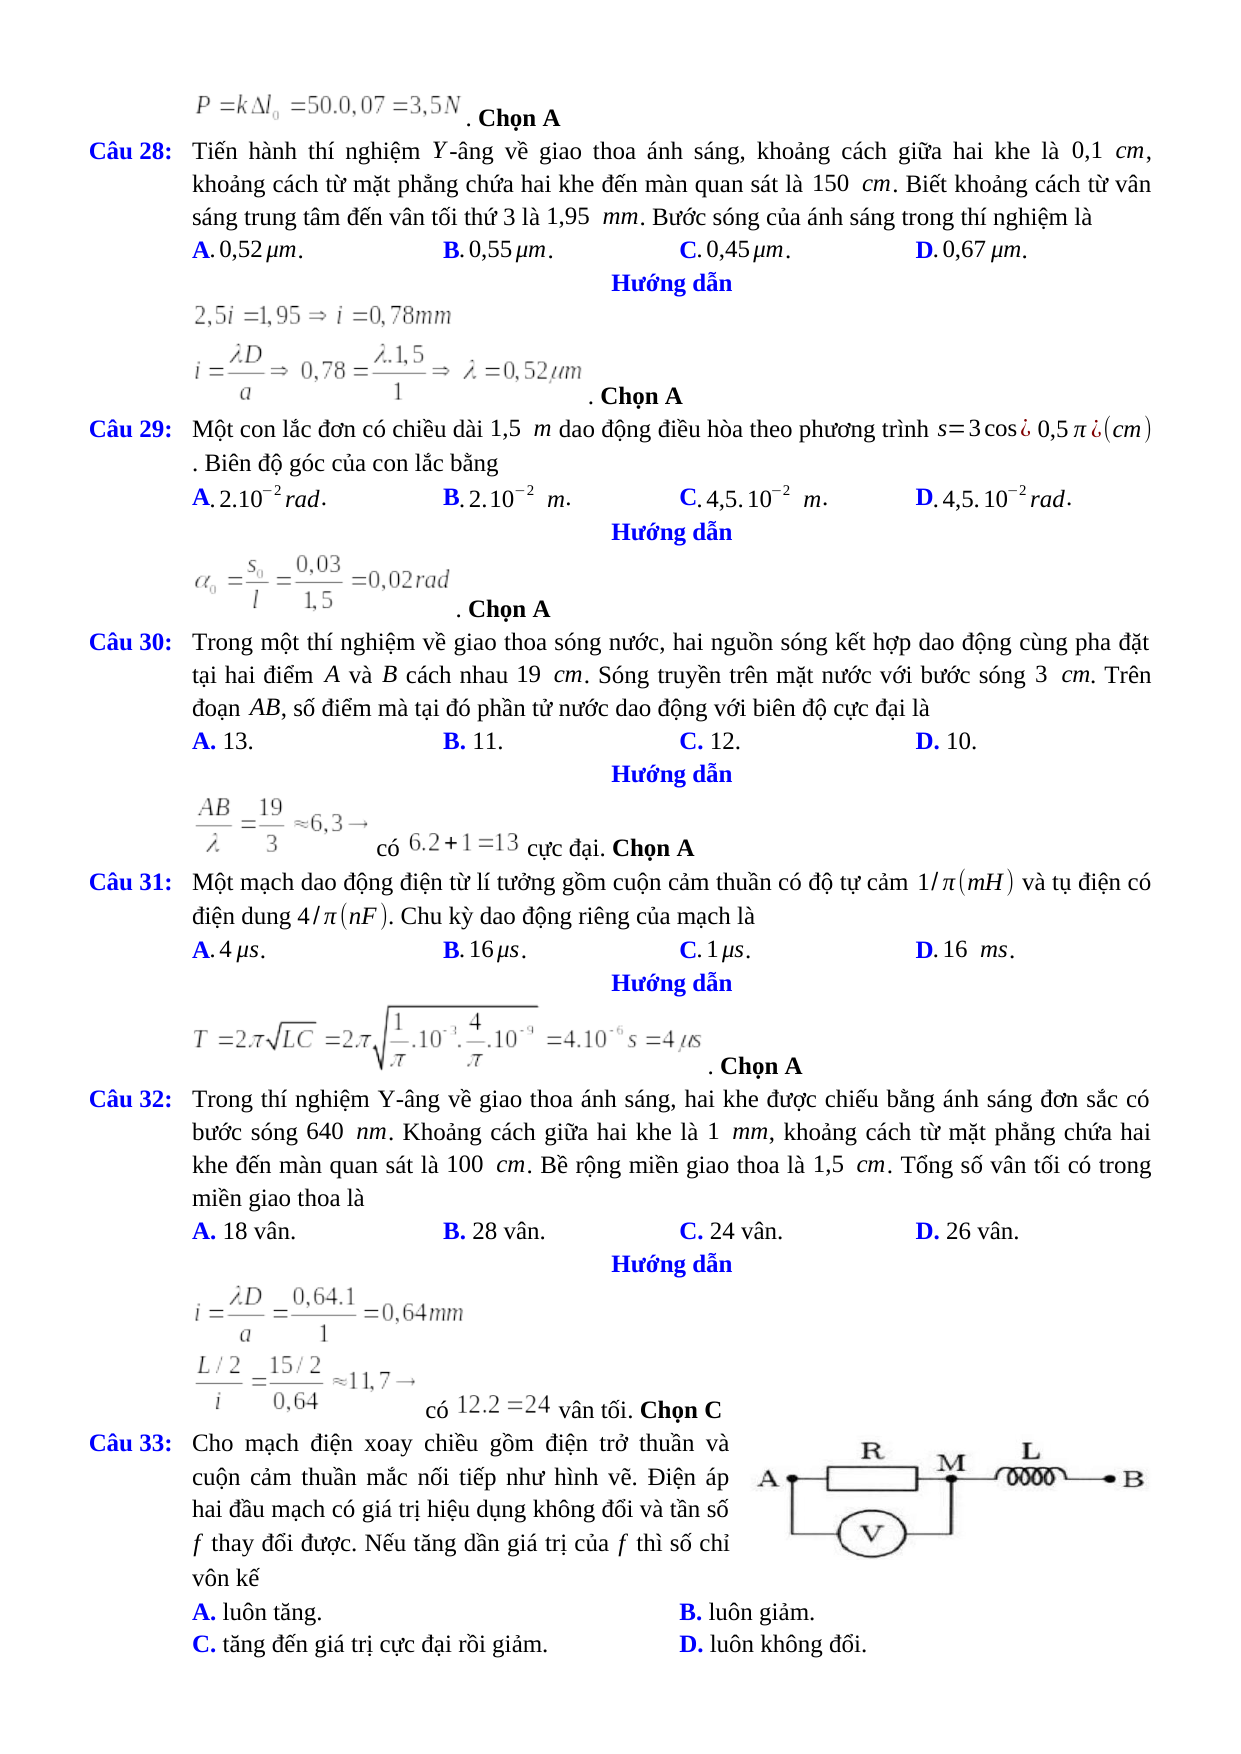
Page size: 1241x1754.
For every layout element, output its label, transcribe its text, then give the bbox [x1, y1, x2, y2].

text A. 18 vân. B. 28 vân. C. 24 vân. D. 26 vân. [192, 1216, 1152, 1244]
text Hướng dẫn [192, 1249, 1152, 1278]
text . Chọn A [192, 549, 1152, 623]
text Câu 32: Trong thí nghiệm Y-âng về giao thoa ánh sáng, hai khe được chiếu bằng ánh sáng đơn sắc có bước sóng . Khoảng cách giữa hai khe là , khoảng cách từ mặt phẳng chứa hai khe đến màn quan sát là . Bề rộng miền giao thoa là . Tổng số vân tối có trong miền giao thoa là [88, 1084, 1152, 1212]
text C. tăng đến giá trị cực đại rồi giảm. D. luôn không đổi. [192, 1629, 1152, 1658]
text có vân tối. Chọn C [192, 1351, 1152, 1424]
text Câu 29: Một con lắc đơn có chiều dài dao động điều hòa theo phương trình . Biên độ góc của con lắc bằng [88, 414, 1152, 477]
picture [748, 1429, 1152, 1560]
text có cực đại. Chọn A [192, 792, 1152, 862]
text Câu 30: Trong một thí nghiệm về giao thoa sóng nước, hai nguồn sóng kết hợp dao động cùng pha đặt tại hai điểm và cách nhau . Sóng truyền trên mặt nước với bước sóng . Trên đoạn , số điểm mà tại đó phần tử nước dao động với biên độ cực đại là [88, 627, 1152, 722]
text A. 13. B. 11. C. 12. D. 10. [192, 726, 1152, 755]
text . Chọn A [192, 88, 1152, 132]
text A. B. C. D. [192, 481, 1152, 512]
text Hướng dẫn [192, 968, 1152, 997]
text Hướng dẫn [192, 517, 1152, 545]
text Câu 31: Một mạch dao động điện từ lí tưởng gồm cuộn cảm thuần có độ tự cảm và tụ điện có điện dung . Chu kỳ dao động riêng của mạch là [88, 866, 1152, 931]
text A. B. C. D. [192, 935, 1152, 964]
text A. B. C. D. [192, 235, 1152, 264]
text Hướng dẫn [192, 268, 1152, 297]
text Câu 28: Tiến hành thí nghiệm -âng về giao thoa ánh sáng, khoảng cách giữa hai khe là , khoảng cách từ mặt phẳng chứa hai khe đến màn quan sát là . Biết khoảng cách từ vân sáng trung tâm đến vân tối thứ 3 là . Bước sóng của ánh sáng trong thí nghiệm là [88, 136, 1152, 231]
text . Chọn A [192, 1001, 1152, 1079]
text . Chọn A [192, 340, 1152, 409]
text Hướng dẫn [192, 759, 1152, 788]
text A. luôn tăng. B. luôn giảm. [192, 1597, 1152, 1625]
